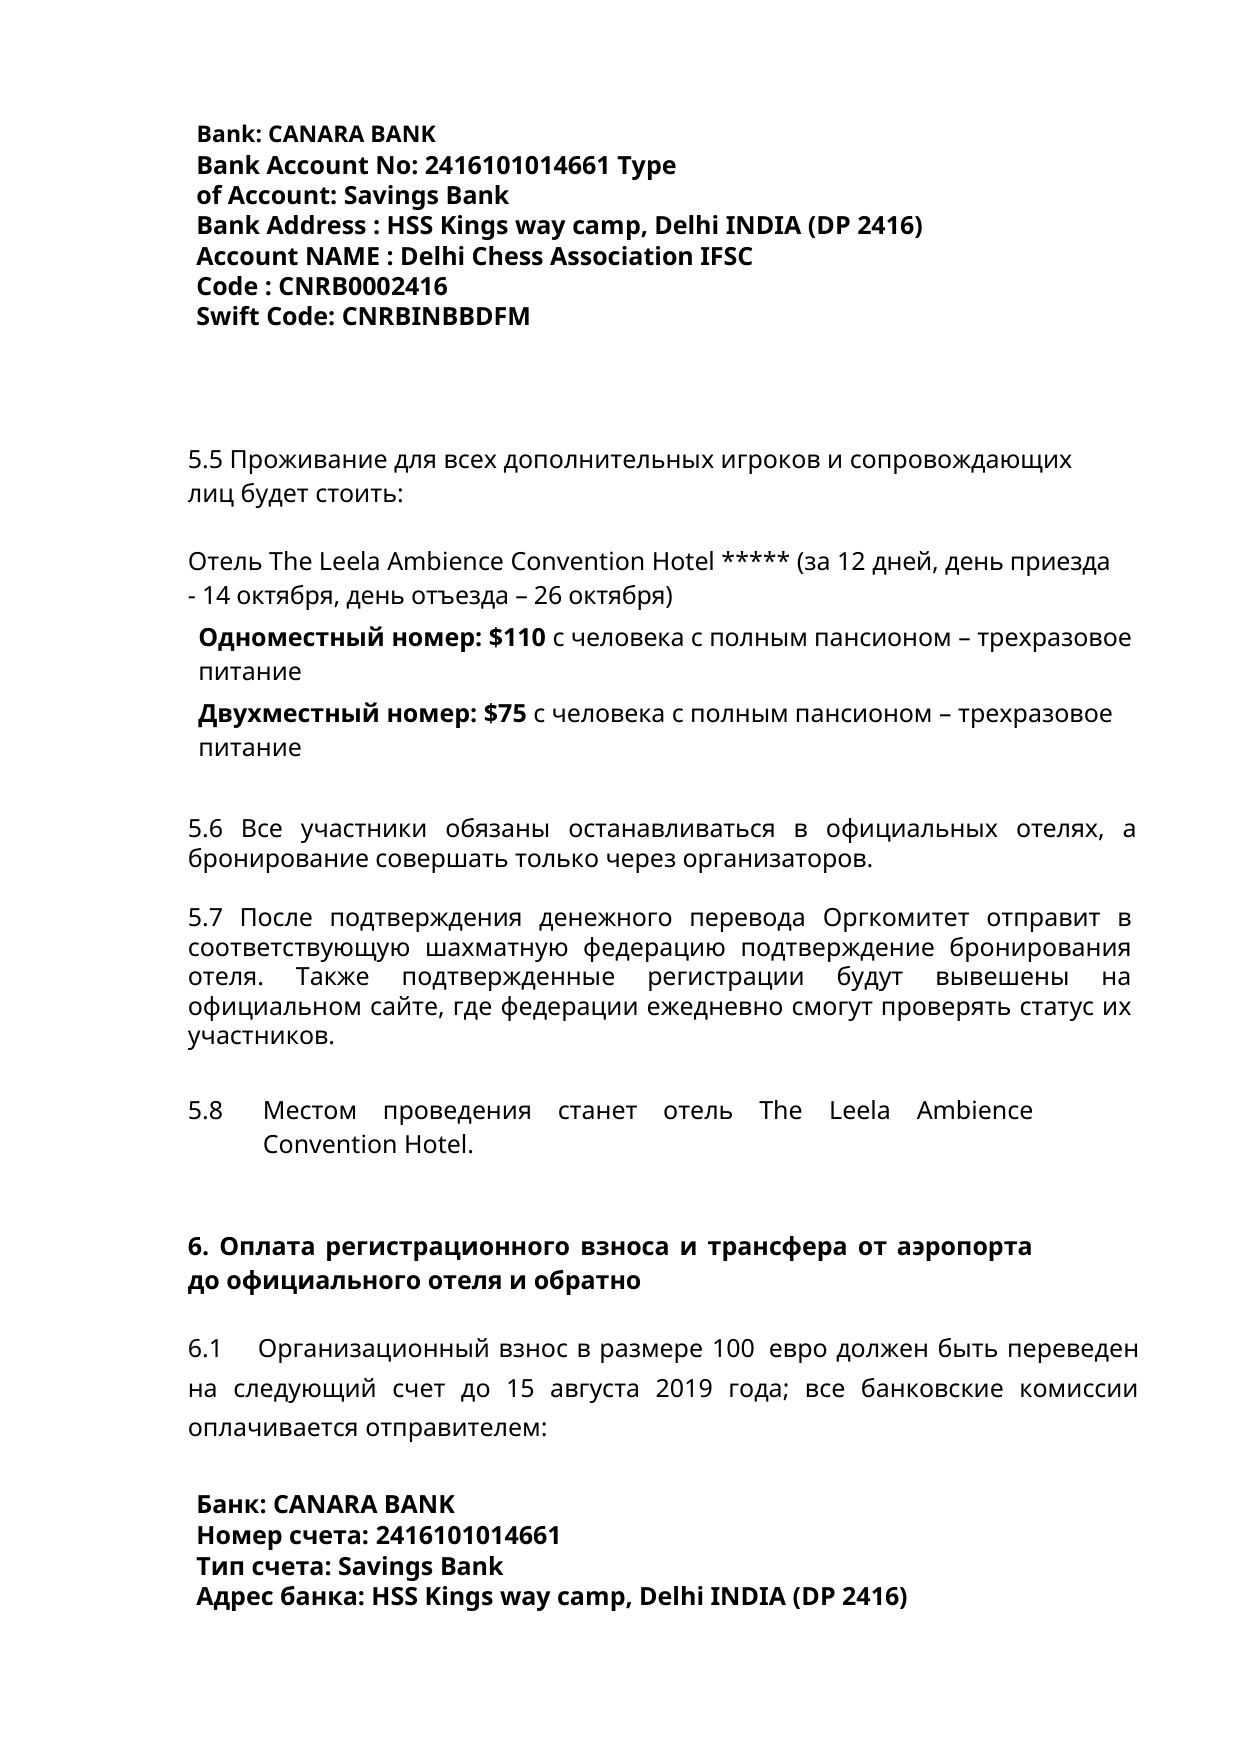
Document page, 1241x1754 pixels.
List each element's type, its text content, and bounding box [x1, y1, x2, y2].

text Банк: CANARA BANK [196, 1489, 704, 1520]
text Отель The Leela Ambience Convention Hotel ***** (за 12 дней, день приезда - 14 октября, день отъезда – 26 октября) [188, 544, 1124, 612]
text Account NAME : Delhi Chess Association IFSC Code : CNRB0002416 [196, 241, 778, 302]
subtitle Bank: CANARA BANK [196, 118, 509, 149]
text Тип счета: Savings Bank [196, 1551, 704, 1582]
list Организационный взнос в размере 100 евро должен быть переведен на следующий счет до 15 августа 2019 года; все банковские комиссии оплачивается отправителем: [188, 1331, 1139, 1444]
text 6. Оплата регистрационного взноса и трансфера от аэропорта до официального отеля и обратно [188, 1228, 1033, 1297]
text Одноместный номер: $110 с человека с полным пансионом – трехразовое питание [198, 620, 1152, 688]
text Swift Code: CNRBINBBDFM [196, 302, 597, 331]
text Номер счета: 2416101014661 [196, 1520, 704, 1551]
list Местом проведения станет отель The Leela Ambience Convention Hotel. [188, 1092, 1033, 1160]
text Двухместный номер: $75 с человека с полным пансионом – трехразовое питание [198, 696, 1152, 764]
text Адрес банка: HSS Kings way camp, Delhi INDIA (DP 2416) [196, 1582, 1069, 1611]
text Bank Account No: 2416101014661 Type of Account: Savings Bank [196, 150, 704, 211]
text 5.6 Все участники обязаны останавливаться в официальных отелях, а бронирование совершать только через организаторов. [188, 813, 1137, 873]
text Bank Address : HSS Kings way camp, Delhi INDIA (DP 2416) [196, 211, 1069, 240]
text 5.5 Проживание для всех дополнительных игроков и сопровождающих лиц будет стоить: [188, 442, 1124, 510]
text 5.7 После подтверждения денежного перевода Оргкомитет отправит в соответствующую шахматную федерацию подтверждение бронирования отеля. Также подтвержденные регистрации будут вывешены на официальном сайте, где федерации ежедневно смогут проверять статус их участников. [188, 903, 1132, 1050]
